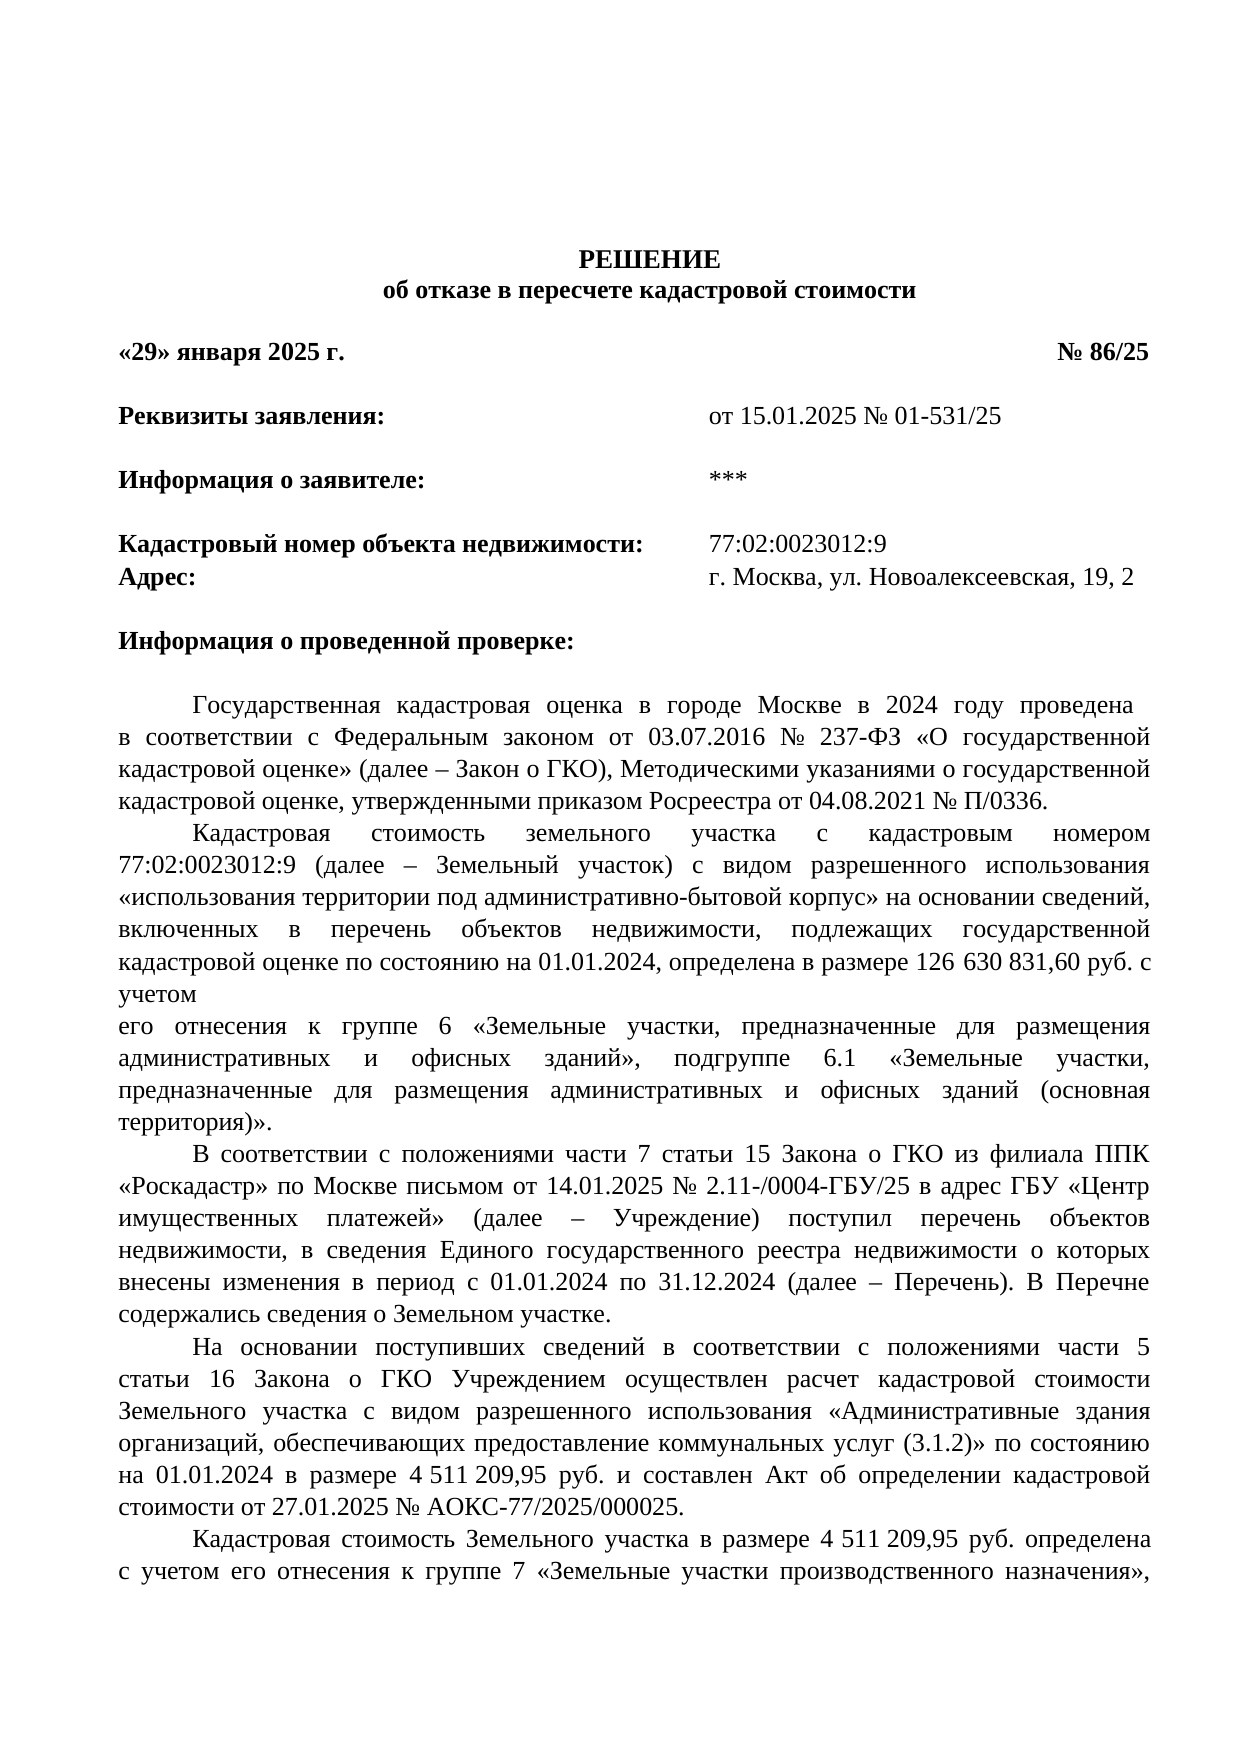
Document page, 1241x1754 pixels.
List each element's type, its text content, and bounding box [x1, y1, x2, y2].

text «29» января 2025 г. № 86/25 [118, 336, 1152, 366]
text РЕШЕНИЕ [148, 243, 1152, 274]
text Адрес: г. Москва, ул. Новоалексеевская, 19, 2 [118, 561, 1152, 591]
text Кадастровый номер объекта недвижимости: 77:02:0023012:9 [118, 528, 1152, 558]
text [118, 1523, 1152, 1585]
text Государственная кадастровая оценка в городе Москве в 2024 году проведена в соответствии с Федеральным законом от 03.07.2016 № 237-ФЗ «О государственной кадастровой оценке» (далее – Закон о ГКО), Методическими указаниями о государственной кадастровой оценке, утвержденными приказом Росреестра от 04.08.2021 № П/0336. [118, 689, 1152, 815]
text об отказе в пересчете кадастровой стоимости [148, 274, 1152, 304]
text Информация о проведенной проверке: [118, 625, 1152, 655]
text Реквизиты заявления: от 15.01.2025 № 01-531/25 [118, 400, 1152, 430]
text Кадастровая стоимость земельного участка с кадастровым номером 77:02:0023012:9 (далее – Земельный участок) с видом разрешенного использования «использования территории под административно-бытовой корпус» на основании сведений, включенных в перечень объектов недвижимости, подлежащих государственной кадастровой оценке по состоянию на 01.01.2024, определена в размере 126 630 831,60 руб. с учетом его отнесения к группе 6 «Земельные участки, предназначенные для размещения административных и офисных зданий», подгруппе 6.1 «Земельные участки, предназначенные для размещения административных и офисных зданий (основная территория)». [118, 817, 1152, 1136]
text Информация о заявителе: *** [118, 464, 1152, 494]
text На основании поступивших сведений в соответствии с положениями части 5 статьи 16 Закона о ГКО Учреждением осуществлен расчет кадастровой стоимости Земельного участка с видом разрешенного использования «Административные здания организаций, обеспечивающих предоставление коммунальных услуг (3.1.2)» по состоянию на 01.01.2024 в размере 4 511 209,95 руб. и составлен Акт об определении кадастровой стоимости от 27.01.2025 № АОКС-77/2025/000025. [118, 1331, 1152, 1521]
text В соответствии с положениями части 7 статьи 15 Закона о ГКО из филиала ППК «Роскадастр» по Москве письмом от 14.01.2025 № 2.11-/0004-ГБУ/25 в адрес ГБУ «Центр имущественных платежей» (далее – Учреждение) поступил перечень объектов недвижимости, в сведения Единого государственного реестра недвижимости о которых внесены изменения в период с 01.01.2024 по 31.12.2024 (далее – Перечень). В Перечне содержались сведения о Земельном участке. [118, 1138, 1152, 1328]
